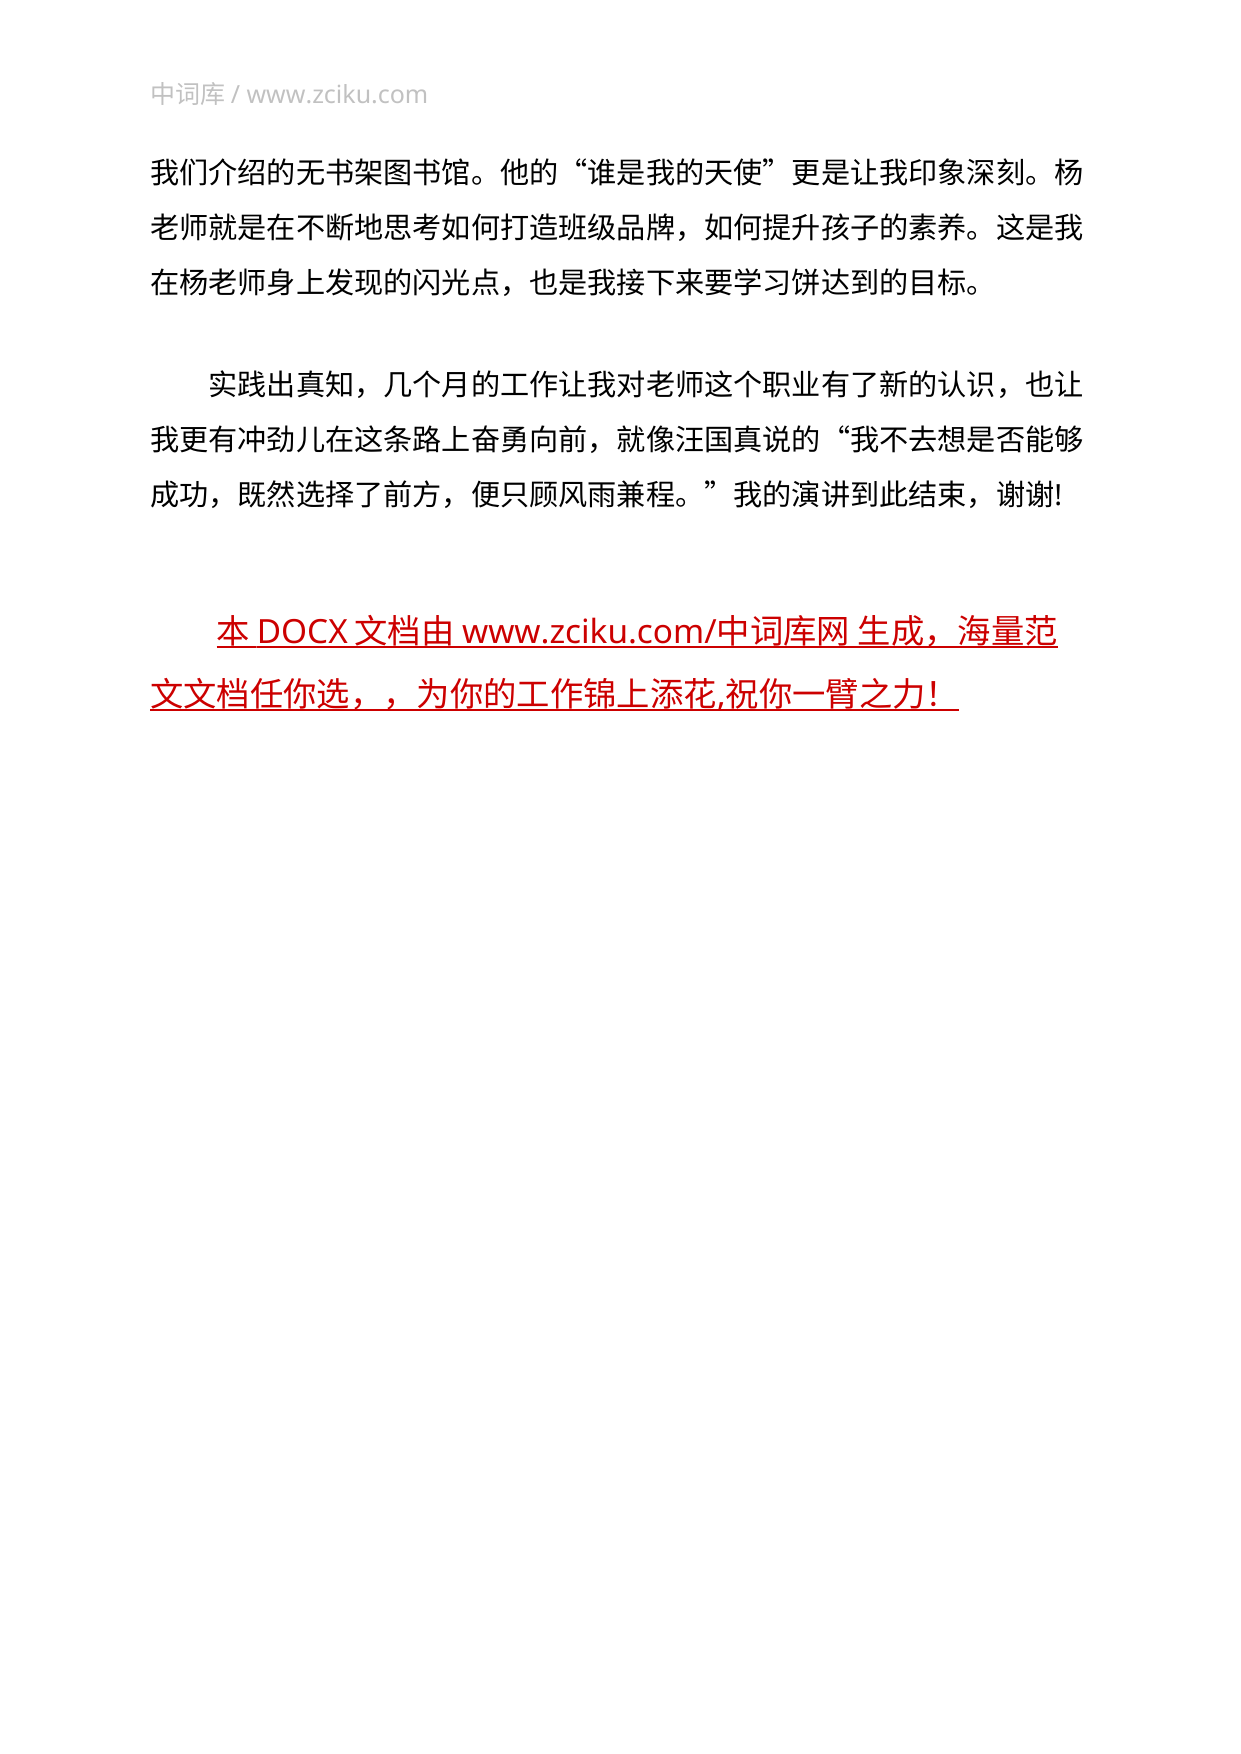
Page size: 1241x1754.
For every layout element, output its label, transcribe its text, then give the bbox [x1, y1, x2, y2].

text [150, 150, 1090, 302]
text 实践出真知，几个月的工作让我对老师这个职业有了新的认识，也让我更有冲劲儿在这条路上奋勇向前，就像汪国真说的“我不去想是否能够成功，既然选择了前方，便只顾风雨兼程。”我的演讲到此结束，谢谢! [150, 362, 1090, 514]
text 本DOCX文档由 www.zciku.com/中词库网 生成，海量范文文档任你选，，为你的工作锦上添花,祝你一臂之力！ [150, 604, 1090, 716]
